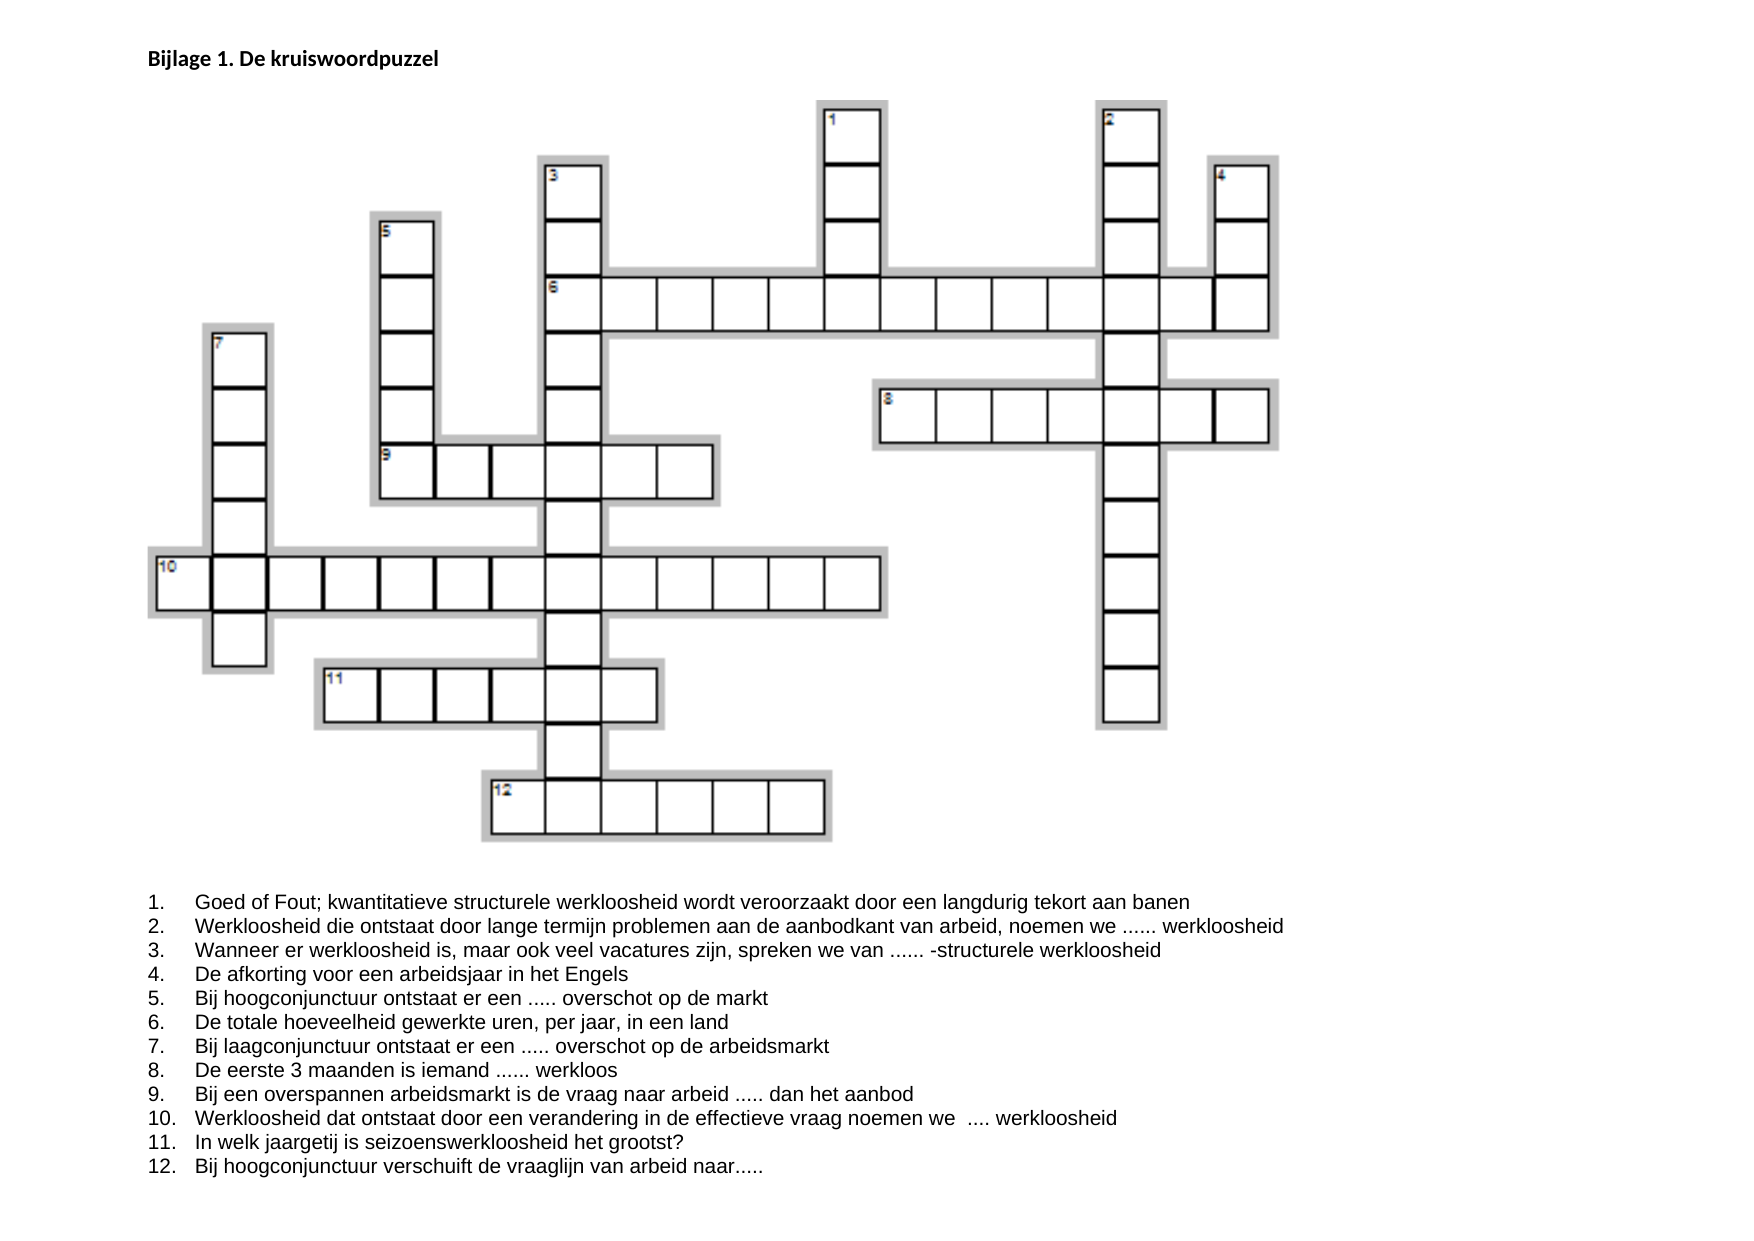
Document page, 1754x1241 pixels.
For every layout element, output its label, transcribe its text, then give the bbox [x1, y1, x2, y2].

text 10. Werkloosheid dat ontstaat door een verandering in de effectieve vraag noemen we .... werkloosheid [148, 1106, 1606, 1129]
picture [147, 100, 1282, 866]
text 6. De totale hoeveelheid gewerkte uren, per jaar, in een land [148, 1010, 1606, 1034]
text 11. In welk jaargetij is seizoenswerkloosheid het grootst? [148, 1129, 1606, 1153]
text Bijlage 1. De kruiswoordpuzzel [148, 44, 1606, 72]
text 1. Goed of Fout; kwantitatieve structurele werkloosheid wordt veroorzaakt door een langdurig tekort aan banen [148, 890, 1606, 914]
text 9. Bij een overspannen arbeidsmarkt is de vraag naar arbeid ..... dan het aanbod [148, 1082, 1606, 1106]
text 12. Bij hoogconjunctuur verschuift de vraaglijn van arbeid naar..... [148, 1153, 1606, 1177]
text 4. De afkorting voor een arbeidsjaar in het Engels [148, 962, 1606, 986]
text 3. Wanneer er werkloosheid is, maar ook veel vacatures zijn, spreken we van ...... -structurele werkloosheid [148, 938, 1606, 962]
text 5. Bij hoogconjunctuur ontstaat er een ..... overschot op de markt [148, 986, 1606, 1010]
text 7. Bij laagconjunctuur ontstaat er een ..... overschot op de arbeidsmarkt [148, 1034, 1606, 1058]
text 8. De eerste 3 maanden is iemand ...... werkloos [148, 1058, 1606, 1082]
text 2. Werkloosheid die ontstaat door lange termijn problemen aan de aanbodkant van arbeid, noemen we ...... werkloosheid [148, 914, 1606, 938]
